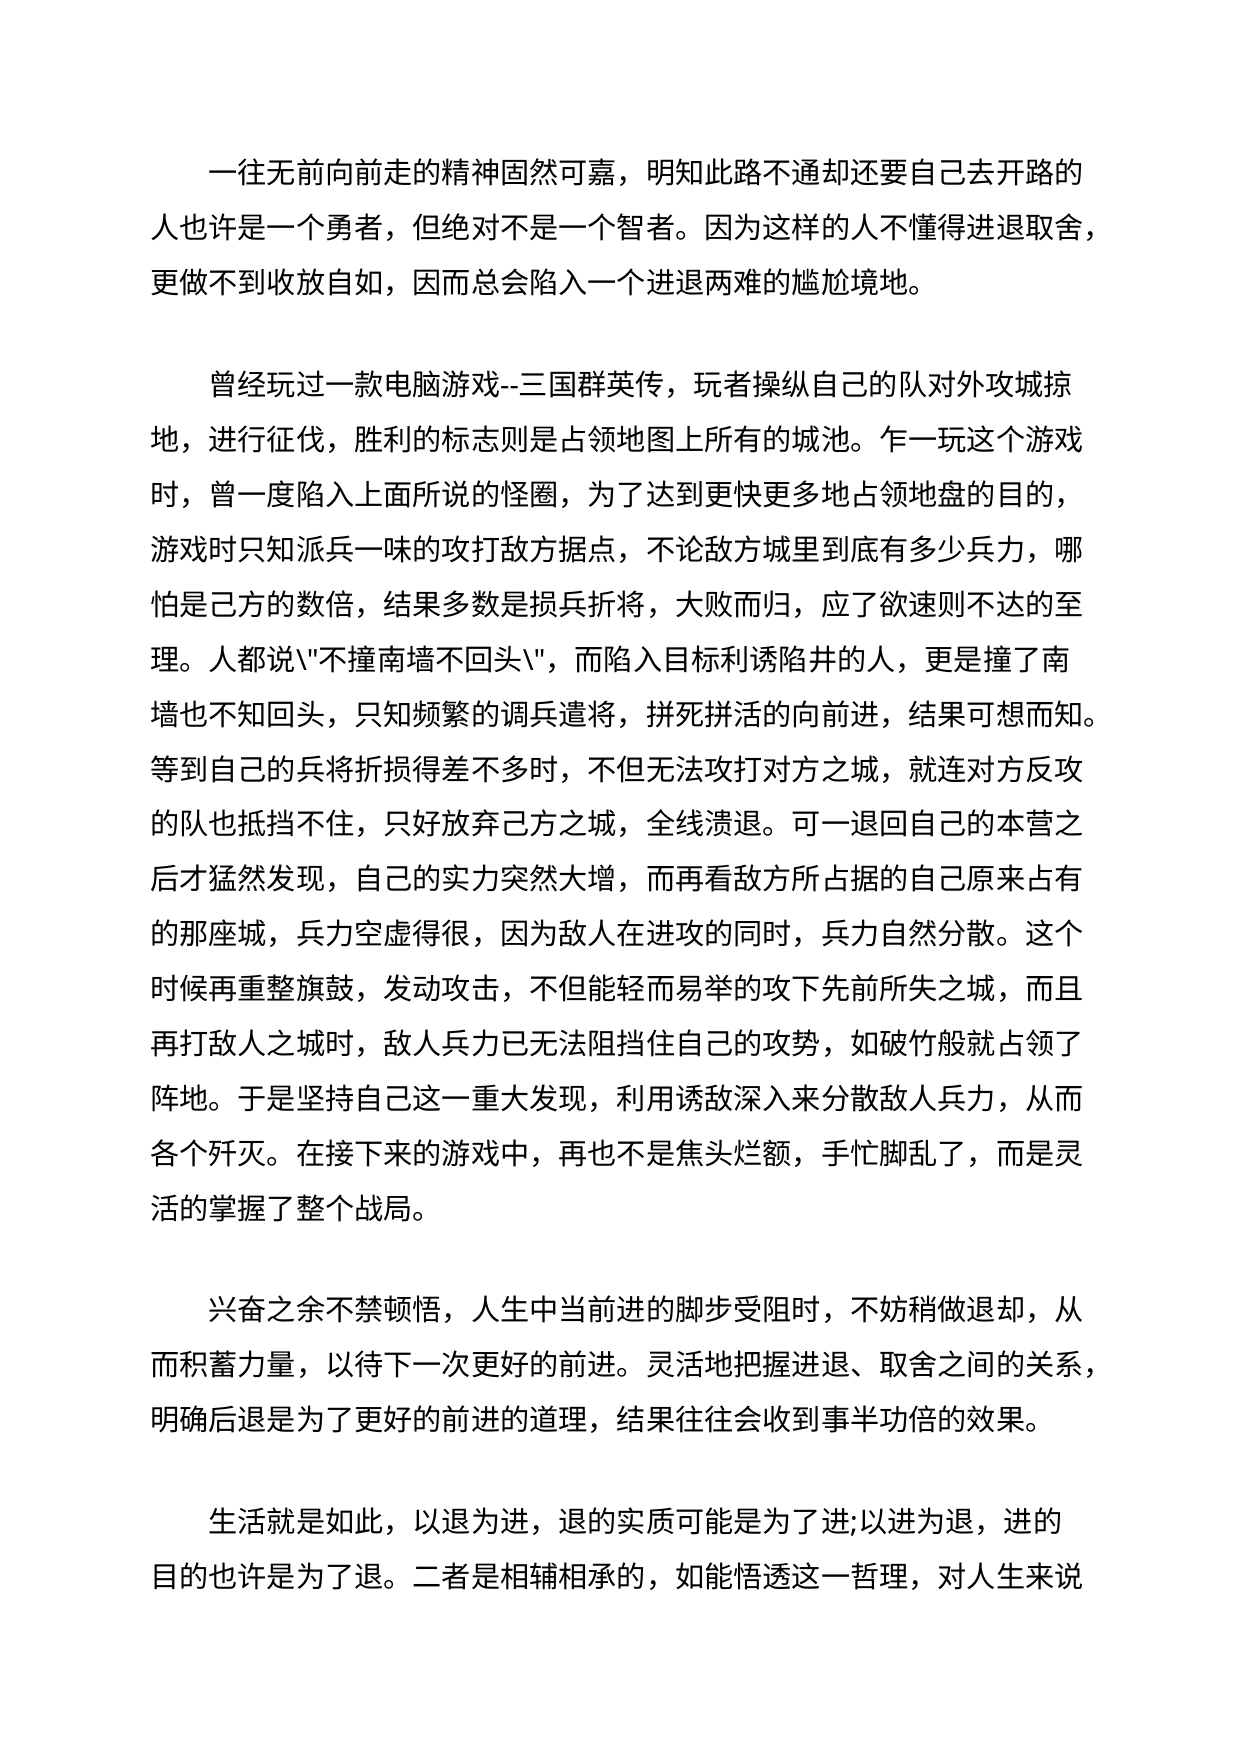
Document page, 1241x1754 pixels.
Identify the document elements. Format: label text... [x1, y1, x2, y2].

text 兴奋之余不禁顿悟，人生中当前进的脚步受阻时，不妨稍做退却，从而积蓄力量，以待下一次更好的前进。灵活地把握进退、取舍之间的关系，明确后退是为了更好的前进的道理，结果往往会收到事半功倍的效果。 [150, 1287, 1090, 1439]
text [150, 1498, 1090, 1596]
text 一往无前向前走的精神固然可嘉，明知此路不通却还要自己去开路的人也许是一个勇者，但绝对不是一个智者。因为这样的人不懂得进退取舍，更做不到收放自如，因而总会陷入一个进退两难的尴尬境地。 [150, 150, 1090, 302]
text 曾经玩过一款电脑游戏--三国群英传，玩者操纵自己的队对外攻城掠地，进行征伐，胜利的标志则是占领地图上所有的城池。乍一玩这个游戏时，曾一度陷入上面所说的怪圈，为了达到更快更多地占领地盘的目的，游戏时只知派兵一味的攻打敌方据点，不论敌方城里到底有多少兵力，哪怕是己方的数倍，结果多数是损兵折将，大败而归，应了欲速则不达的至理。人都说\"不撞南墙不回头\"，而陷入目标利诱陷井的人，更是撞了南墙也不知回头，只知频繁的调兵遣将，拼死拼活的向前进，结果可想而知。等到自己的兵将折损得差不多时，不但无法攻打对方之城，就连对方反攻的队也抵挡不住，只好放弃己方之城，全线溃退。可一退回自己的本营之后才猛然发现，自己的实力突然大增，而再看敌方所占据的自己原来占有的那座城，兵力空虚得很，因为敌人在进攻的同时，兵力自然分散。这个时候再重整旗鼓，发动攻击，不但能轻而易举的攻下先前所失之城，而且再打敌人之城时，敌人兵力已无法阻挡住自己的攻势，如破竹般就占领了阵地。于是坚持自己这一重大发现，利用诱敌深入来分散敌人兵力，从而各个歼灭。在接下来的游戏中，再也不是焦头烂额，手忙脚乱了，而是灵活的掌握了整个战局。 [150, 362, 1090, 1227]
